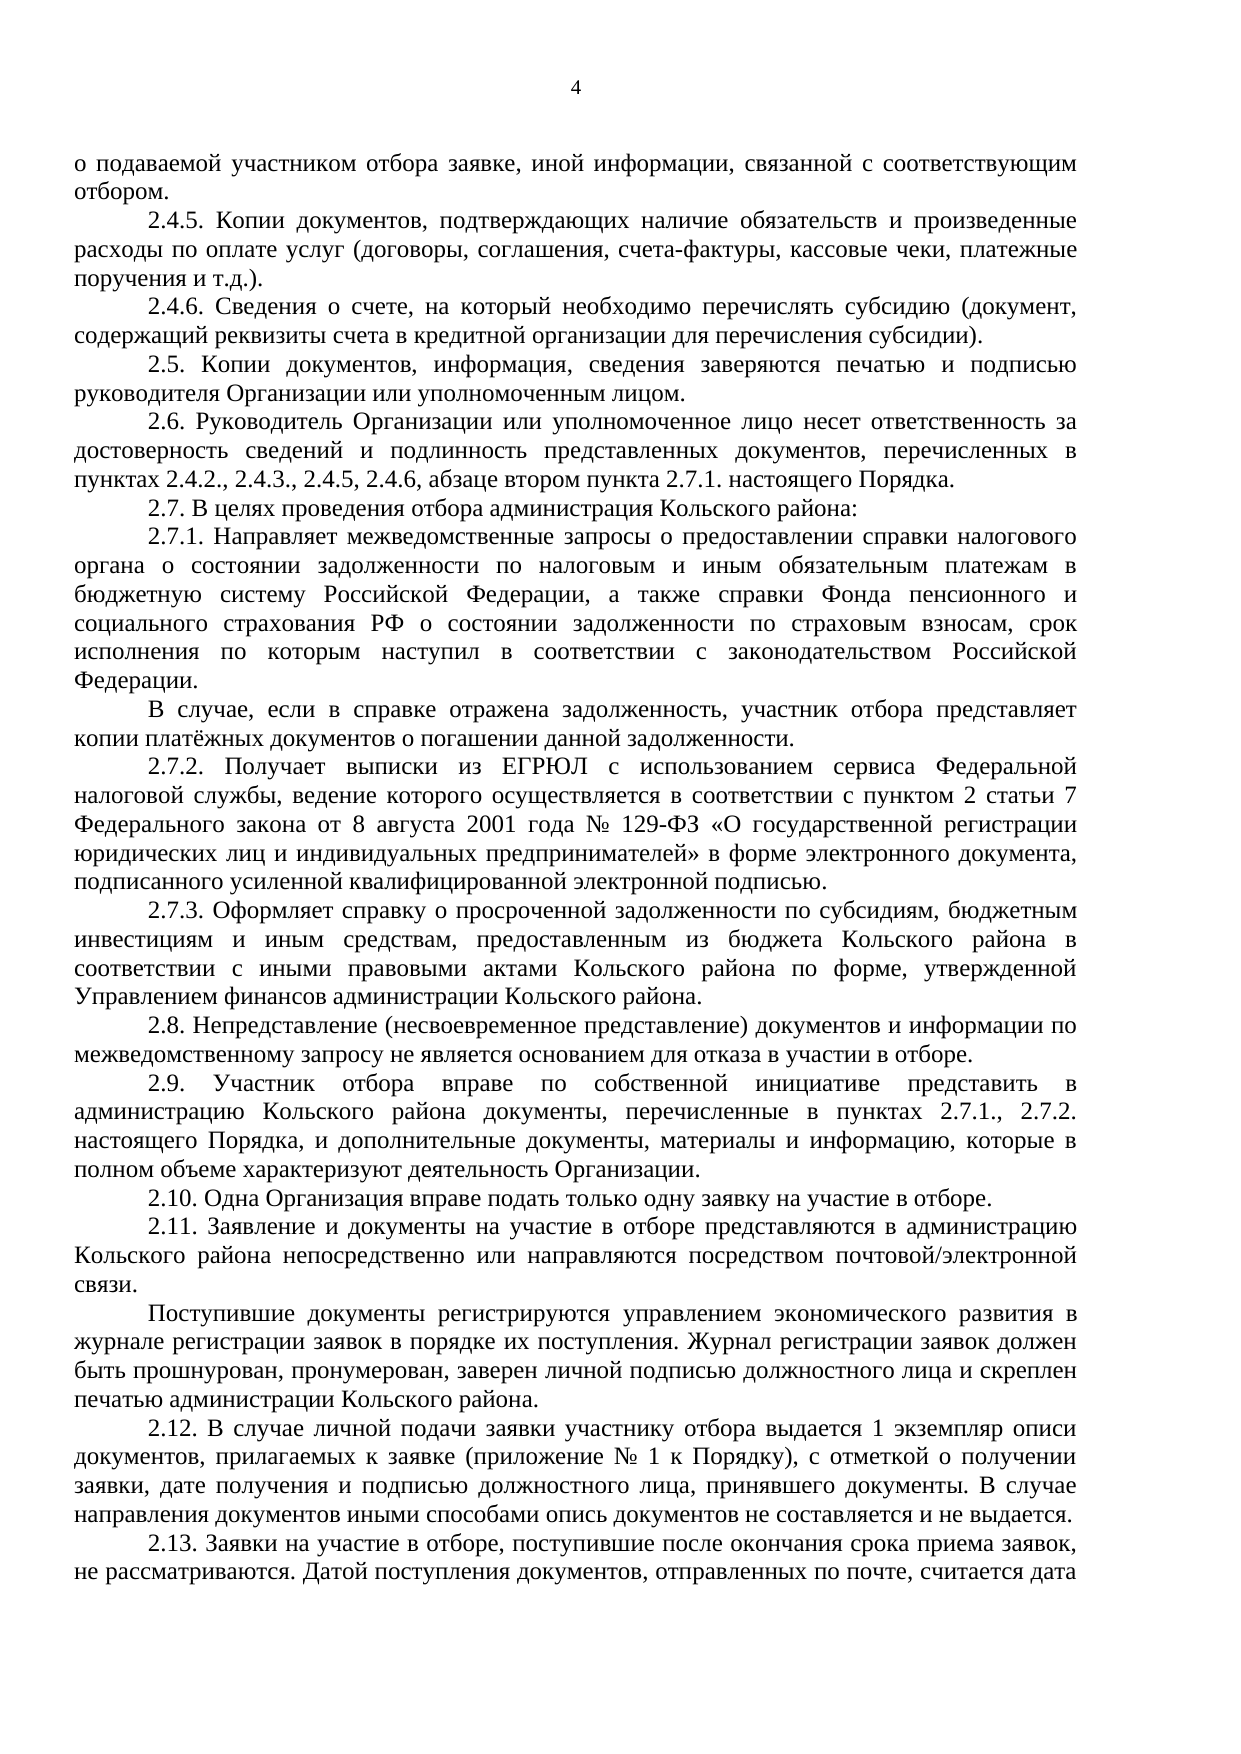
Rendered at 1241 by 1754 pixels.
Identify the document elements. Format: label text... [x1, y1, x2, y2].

text 2.7.2. Получает выписки из ЕГРЮЛ с использованием сервиса Федеральной налоговой службы, ведение которого осуществляется в соответствии с пунктом 2 статьи 7 Федерального закона от 8 августа 2001 года № 129-ФЗ «О государственной регистрации юридических лиц и индивидуальных предпринимателей» в форме электронного документа, подписанного усиленной квалифицированной электронной подписью. [74, 751, 1078, 895]
text 2.8. Непредставление (несвоевременное представление) документов и информации по межведомственному запросу не является основанием для отказа в участии в отборе. [74, 1010, 1078, 1068]
text 2.4.6. Сведения о счете, на который необходимо перечислять субсидию (документ, содержащий реквизиты счета в кредитной организации для перечисления субсидии). [74, 291, 1078, 349]
text 2.5. Копии документов, информация, сведения заверяются печатью и подписью руководителя Организации или уполномоченным лицом. [74, 349, 1078, 406]
text 2.9. Участник отбора вправе по собственной инициативе представить в администрацию Кольского района документы, перечисленные в пунктах 2.7.1., 2.7.2. настоящего Порядка, и дополнительные документы, материалы и информацию, которые в полном объеме характеризуют деятельность Организации. [74, 1068, 1078, 1183]
text 2.4.5. Копии документов, подтверждающих наличие обязательств и произведенные расходы по оплате услуг (договоры, соглашения, счета-фактуры, кассовые чеки, платежные поручения и т.д.). [74, 205, 1078, 291]
text 2.12. В случае личной подачи заявки участнику отбора выдается 1 экземпляр описи документов, прилагаемых к заявке (приложение № 1 к Порядку), с отметкой о получении заявки, дате получения и подписью должностного лица, принявшего документы. В случае направления документов иными способами опись документов не составляется и не выдается. [74, 1413, 1078, 1528]
text 2.7. В целях проведения отбора администрация Кольского района: [74, 493, 1078, 521]
text Поступившие документы регистрируются управлением экономического развития в журнале регистрации заявок в порядке их поступления. Журнал регистрации заявок должен быть прошнурован, пронумерован, заверен личной подписью должностного лица и скреплен печатью администрации Кольского района. [74, 1298, 1078, 1413]
text 2.7.1. Направляет межведомственные запросы о предоставлении справки налогового органа о состоянии задолженности по налоговым и иным обязательным платежам в бюджетную систему Российской Федерации, а также справки Фонда пенсионного и социального страхования РФ о состоянии задолженности по страховым взносам, срок исполнения по которым наступил в соответствии с законодательством Российской Федерации. [74, 521, 1078, 694]
text 2.7.3. Оформляет справку о просроченной задолженности по субсидиям, бюджетным инвестициям и иным средствам, предоставленным из бюджета Кольского района в соответствии с иными правовыми актами Кольского района по форме, утвержденной Управлением финансов администрации Кольского района. [74, 895, 1078, 1010]
text 2.10. Одна Организация вправе подать только одну заявку на участие в отборе. [74, 1183, 1078, 1211]
text В случае, если в справке отражена задолженность, участник отбора представляет копии платёжных документов о погашении данной задолженности. [74, 694, 1078, 751]
text 2.6. Руководитель Организации или уполномоченное лицо несет ответственность за достоверность сведений и подлинность представленных документов, перечисленных в пунктах 2.4.2., 2.4.3., 2.4.5, 2.4.6, абзаце втором пункта 2.7.1. настоящего Порядка. [74, 406, 1078, 493]
text 2.11. Заявление и документы на участие в отборе представляются в администрацию Кольского района непосредственно или направляются посредством почтовой/электронной связи. [74, 1211, 1078, 1298]
